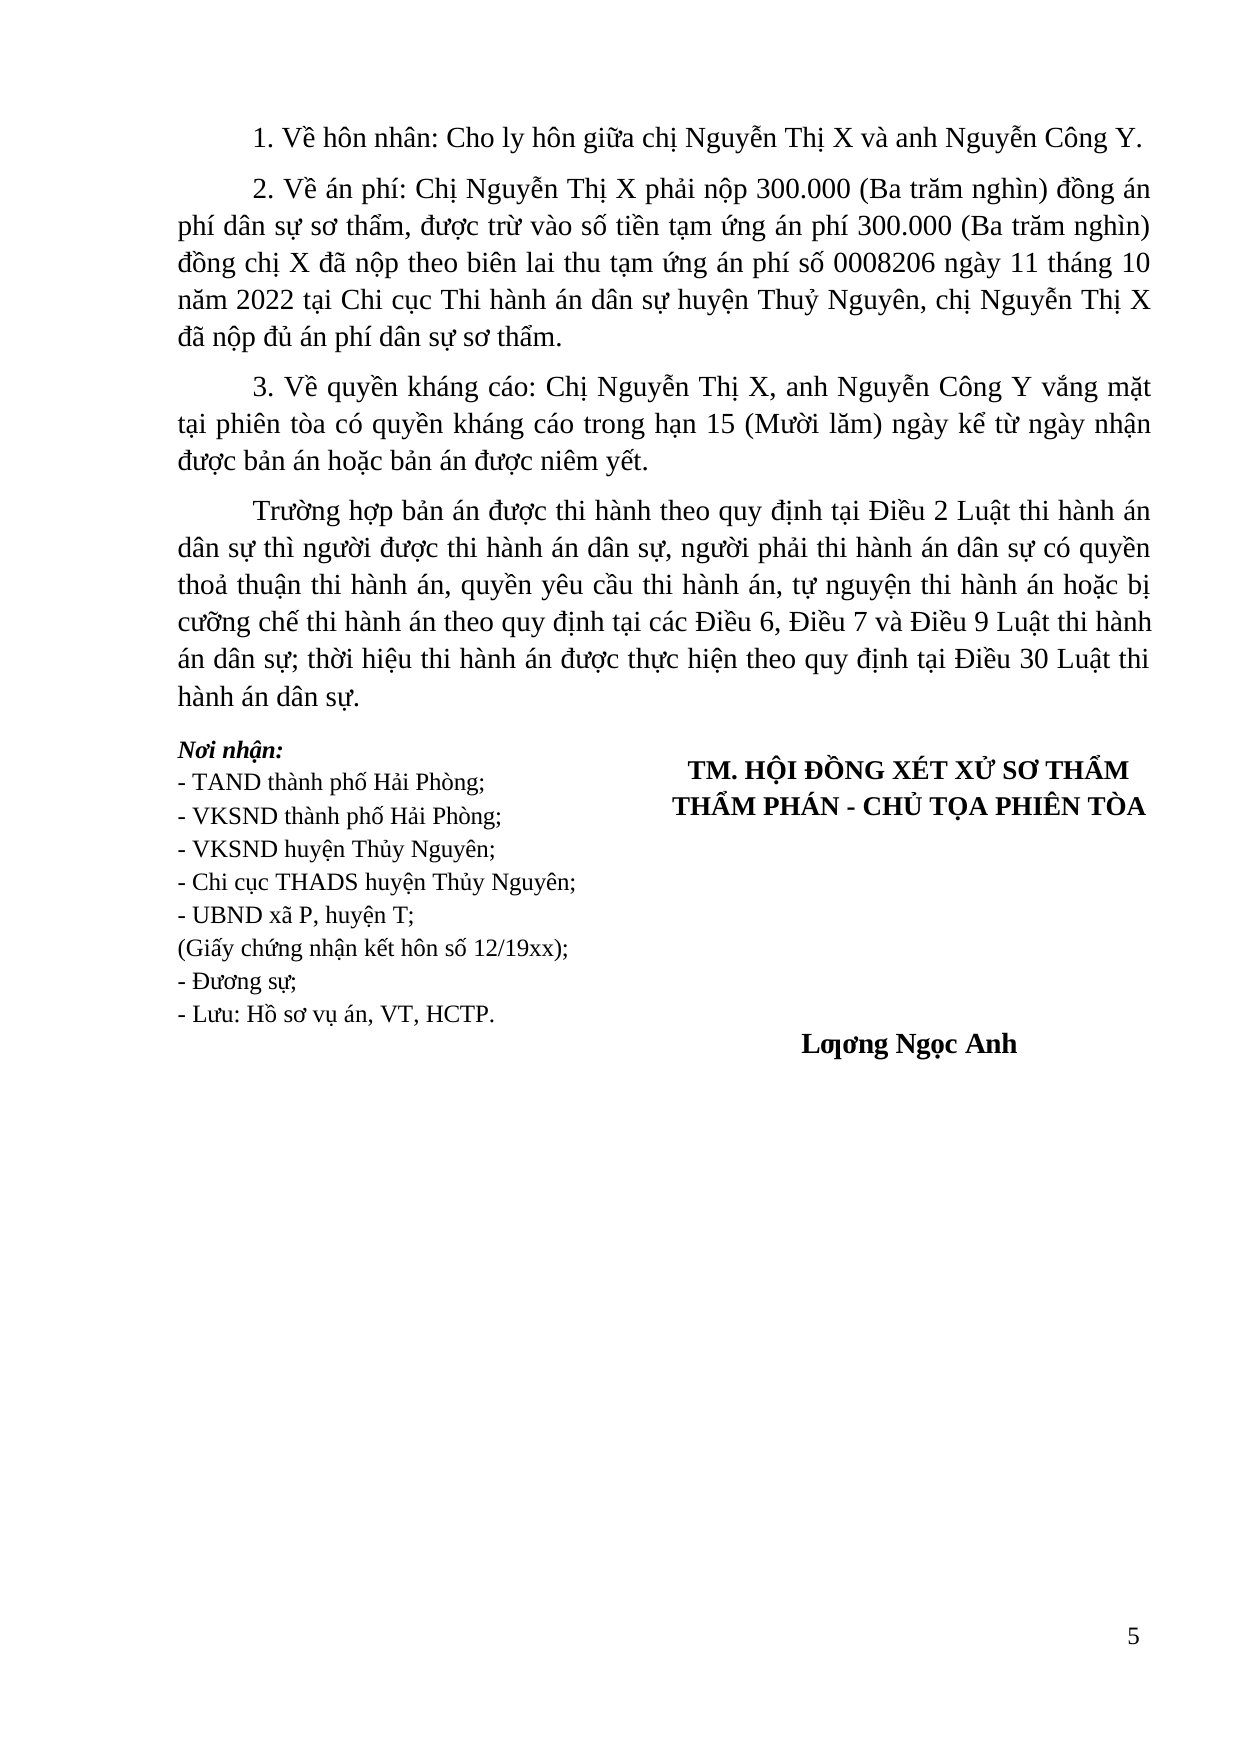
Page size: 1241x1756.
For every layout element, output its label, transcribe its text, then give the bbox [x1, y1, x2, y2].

subtitle Lƣơng Ngọc Anh [801, 1026, 1192, 1059]
list Chi cục THADS huyện Thủy Nguyên; [177, 867, 581, 895]
list UBND xã P, huyện T; [177, 900, 581, 928]
list TAND thành phố Hải Phòng; [177, 767, 581, 796]
list VKSND huyện Thủy Nguyên; [177, 834, 581, 862]
list Về hôn nhân: Cho ly hôn giữa chị Nguyễn Thị X và anh Nguyễn Công Y. [252, 121, 1192, 154]
list Đương sự; [177, 966, 581, 995]
text TM. HỘI ĐỒNG XÉT XỬ SƠ THẨM THẨM PHÁN - CHỦ TỌA PHIÊN TÒA [672, 754, 1192, 821]
list Về án phí: Chị Nguyễn Thị X phải nộp 300.000 (Ba trăm nghìn) đồng án phí dân sự sơ thẩm, được trừ vào số tiền tạm ứng án phí 300.000 (Ba trăm nghìn) đồng chị X đã nộp theo biên lai thu tạm ứng án phí số 0008206 ngày 11 tháng 10 năm 2022 tại Chi cục Thi hành án dân sự huyện Thuỷ Nguyên, chị Nguyễn Thị X đã nộp đủ án phí dân sự sơ thẩm. [177, 171, 1152, 353]
text Trường hợp bản án được thi hành theo quy định tại Điều 2 Luật thi hành án dân sự thì người được thi hành án dân sự, người phải thi hành án dân sự có quyền thoả thuận thi hành án, quyền yêu cầu thi hành án, tự nguyện thi hành án hoặc bị cưỡng chế thi hành án theo quy định tại các Điều 6, Điều 7 và Điều 9 Luật thi hành án dân sự; thời hiệu thi hành án được thực hiện theo quy định tại Điều 30 Luật thi hành án dân sự. [177, 493, 1152, 712]
text (Giấy chứng nhận kết hôn số 12/19xx); [177, 933, 581, 962]
list VKSND thành phố Hải Phòng; [177, 801, 581, 829]
list Lưu: Hồ sơ vụ án, VT, HCTP. [177, 999, 581, 1028]
list Về quyền kháng cáo: Chị Nguyễn Thị X, anh Nguyễn Công Y vắng mặt tại phiên tòa có quyền kháng cáo trong hạn 15 (Mười lăm) ngày kể từ ngày nhận được bản án hoặc bản án được niêm yết. [177, 369, 1152, 477]
text Nơi nhận: [177, 735, 581, 764]
